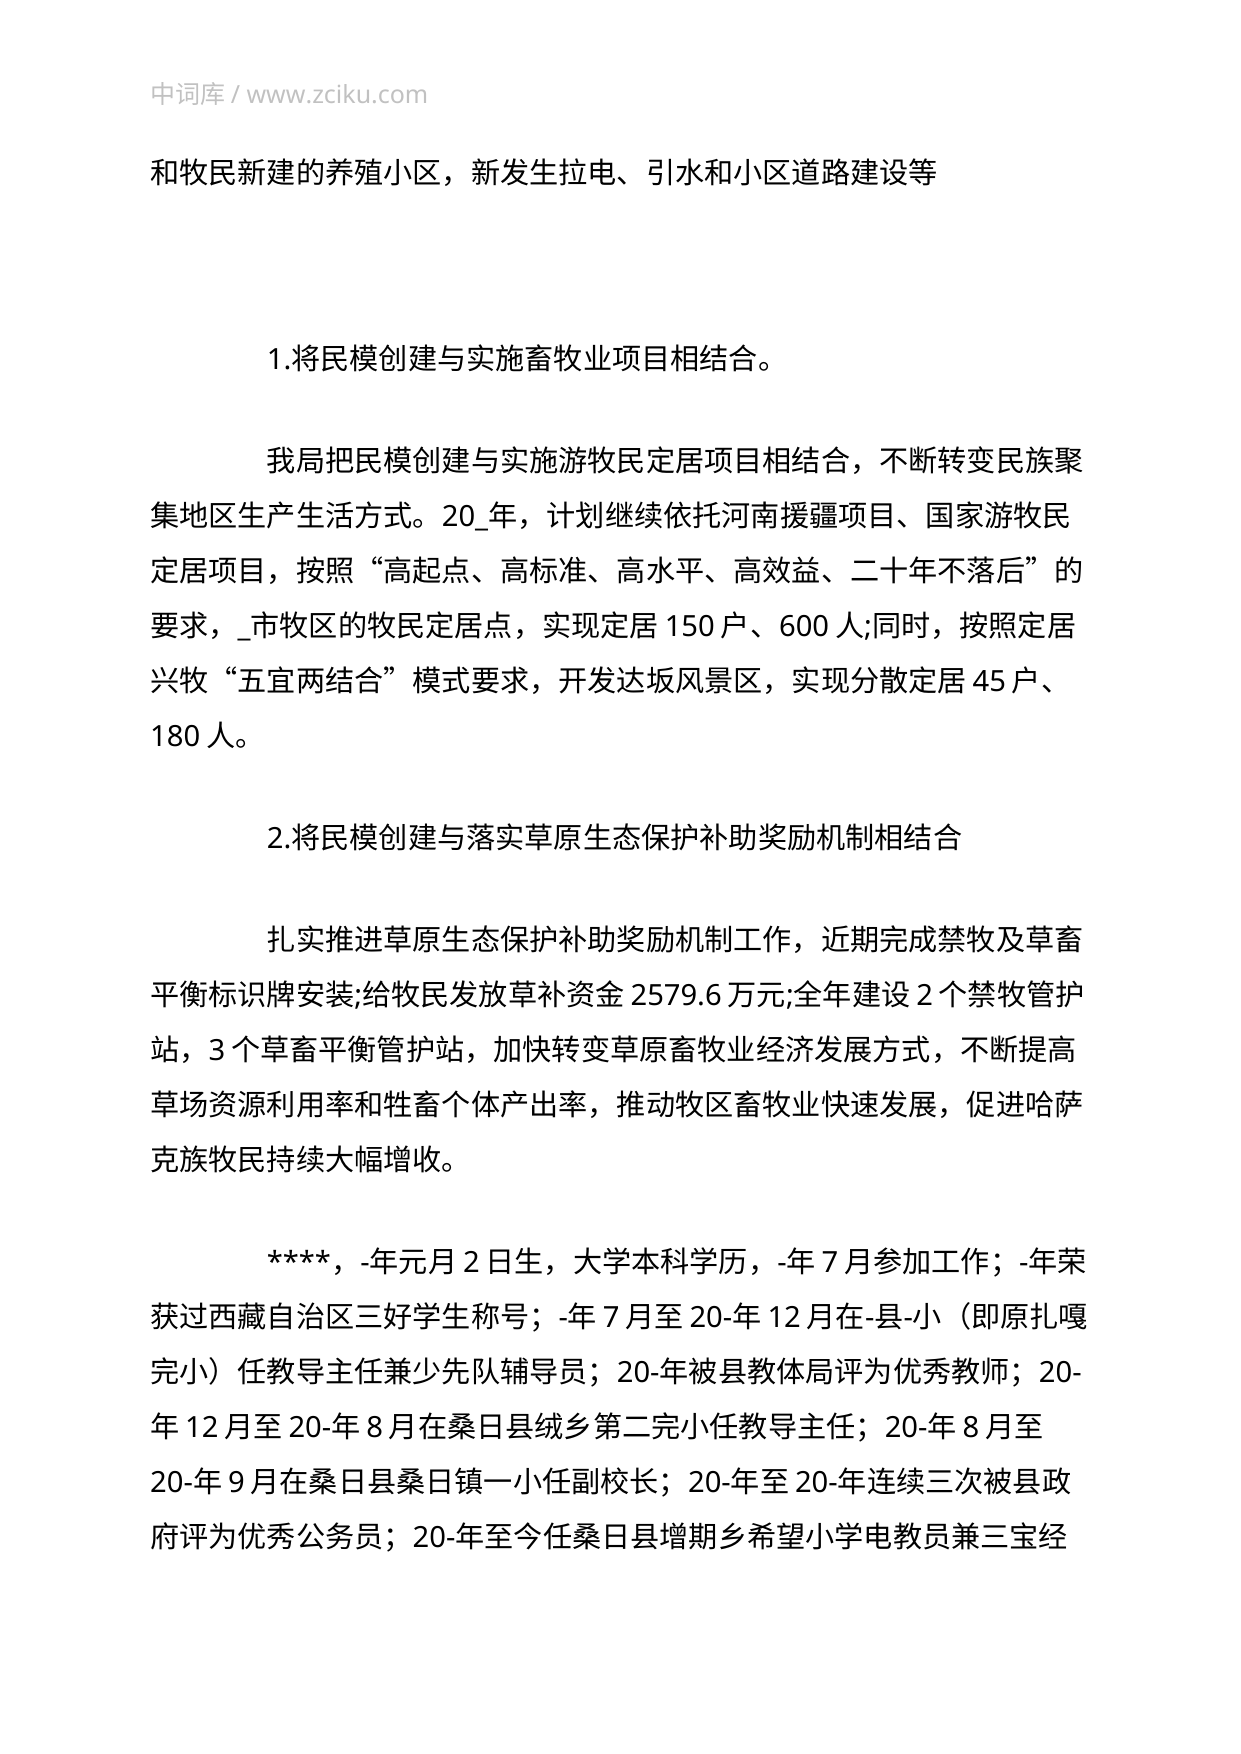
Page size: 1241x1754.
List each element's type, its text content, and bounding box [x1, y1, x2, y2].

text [150, 150, 1090, 192]
text 扎实推进草原生态保护补助奖励机制工作，近期完成禁牧及草畜平衡标识牌安装;给牧民发放草补资金2579.6万元;全年建设2个禁牧管护站，3个草畜平衡管护站，加快转变草原畜牧业经济发展方式，不断提高草场资源利用率和牲畜个体产出率，推动牧区畜牧业快速发展，促进哈萨克族牧民持续大幅增收。 [150, 917, 1090, 1179]
text 1.将民模创建与实施畜牧业项目相结合。 [150, 336, 1090, 378]
text 我局把民模创建与实施游牧民定居项目相结合，不断转变民族聚集地区生产生活方式。20_年，计划继续依托河南援疆项目、国家游牧民定居项目，按照“高起点、高标准、高水平、高效益、二十年不落后”的要求，_市牧区的牧民定居点，实现定居150户、600人;同时，按照定居兴牧“五宜两结合”模式要求，开发达坂风景区，实现分散定居45户、180人。 [150, 438, 1090, 755]
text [150, 1238, 1090, 1556]
text 2.将民模创建与落实草原生态保护补助奖励机制相结合 [150, 815, 1090, 857]
